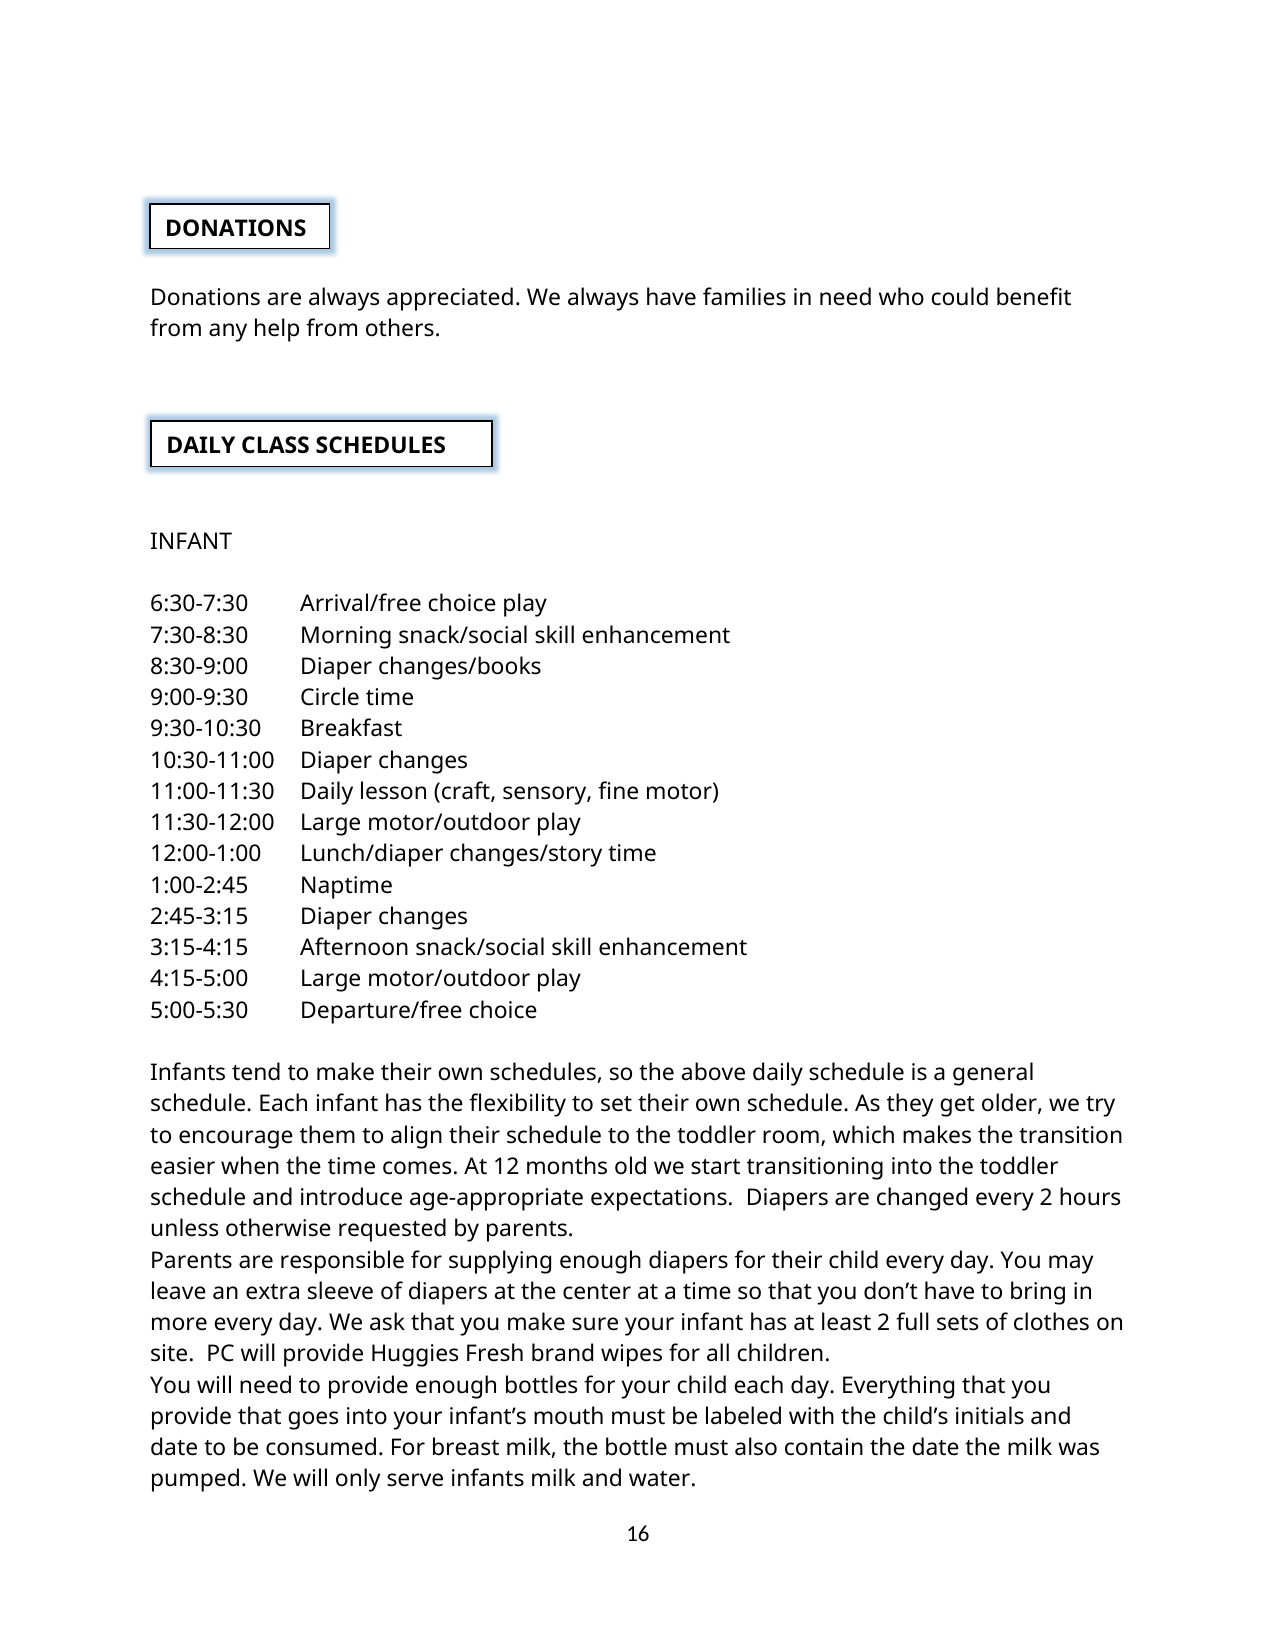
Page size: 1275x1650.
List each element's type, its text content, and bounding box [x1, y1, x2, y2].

text 3:15-4:15 Afternoon snack/social skill enhancement [150, 931, 1125, 962]
text 5:00-5:30 Departure/free choice [150, 993, 1125, 1025]
text 11:00-11:30 Daily lesson (craft, sensory, fine motor) [150, 775, 1125, 806]
text 9:30-10:30 Breakfast [150, 712, 1125, 743]
text 7:30-8:30 Morning snack/social skill enhancement [150, 618, 1125, 650]
text Donations are always appreciated. We always have families in need who could benefit from any help from others. [150, 281, 1125, 343]
text Parents are responsible for supplying enough diapers for their child every day. You may leave an extra sleeve of diapers at the center at a time so that you don’t have to bring in more every day. We ask that you make sure your infant has at least 2 full sets of clothes on site. PC will provide Huggies Fresh brand wipes for all children. [150, 1243, 1125, 1368]
text Infants tend to make their own schedules, so the above daily schedule is a general schedule. Each infant has the flexibility to set their own schedule. As they get older, we try to encourage them to align their schedule to the toddler room, which makes the transition easier when the time comes. At 12 months old we start transitioning into the toddler schedule and introduce age-appropriate expectations. Diapers are changed every 2 hours unless otherwise requested by parents. [150, 1025, 1125, 1243]
text 6:30-7:30 Arrival/free choice play [150, 587, 1125, 618]
text 1:00-2:45 Naptime [150, 868, 1125, 900]
text 4:15-5:00 Large motor/outdoor play [150, 962, 1125, 993]
text 10:30-11:00 Diaper changes [150, 743, 1125, 775]
text 12:00-1:00 Lunch/diaper changes/story time [150, 837, 1125, 868]
text 2:45-3:15 Diaper changes [150, 900, 1125, 931]
text 11:30-12:00 Large motor/outdoor play [150, 806, 1125, 837]
text 9:00-9:30 Circle time [150, 681, 1125, 712]
text 8:30-9:00 Diaper changes/books [150, 650, 1125, 681]
text You will need to provide enough bottles for your child each day. Everything that you provide that goes into your infant’s mouth must be labeled with the child’s initials and date to be consumed. For breast milk, the bottle must also contain the date the milk was pumped. We will only serve infants milk and water. [150, 1368, 1125, 1493]
text INFANT [150, 525, 1125, 556]
